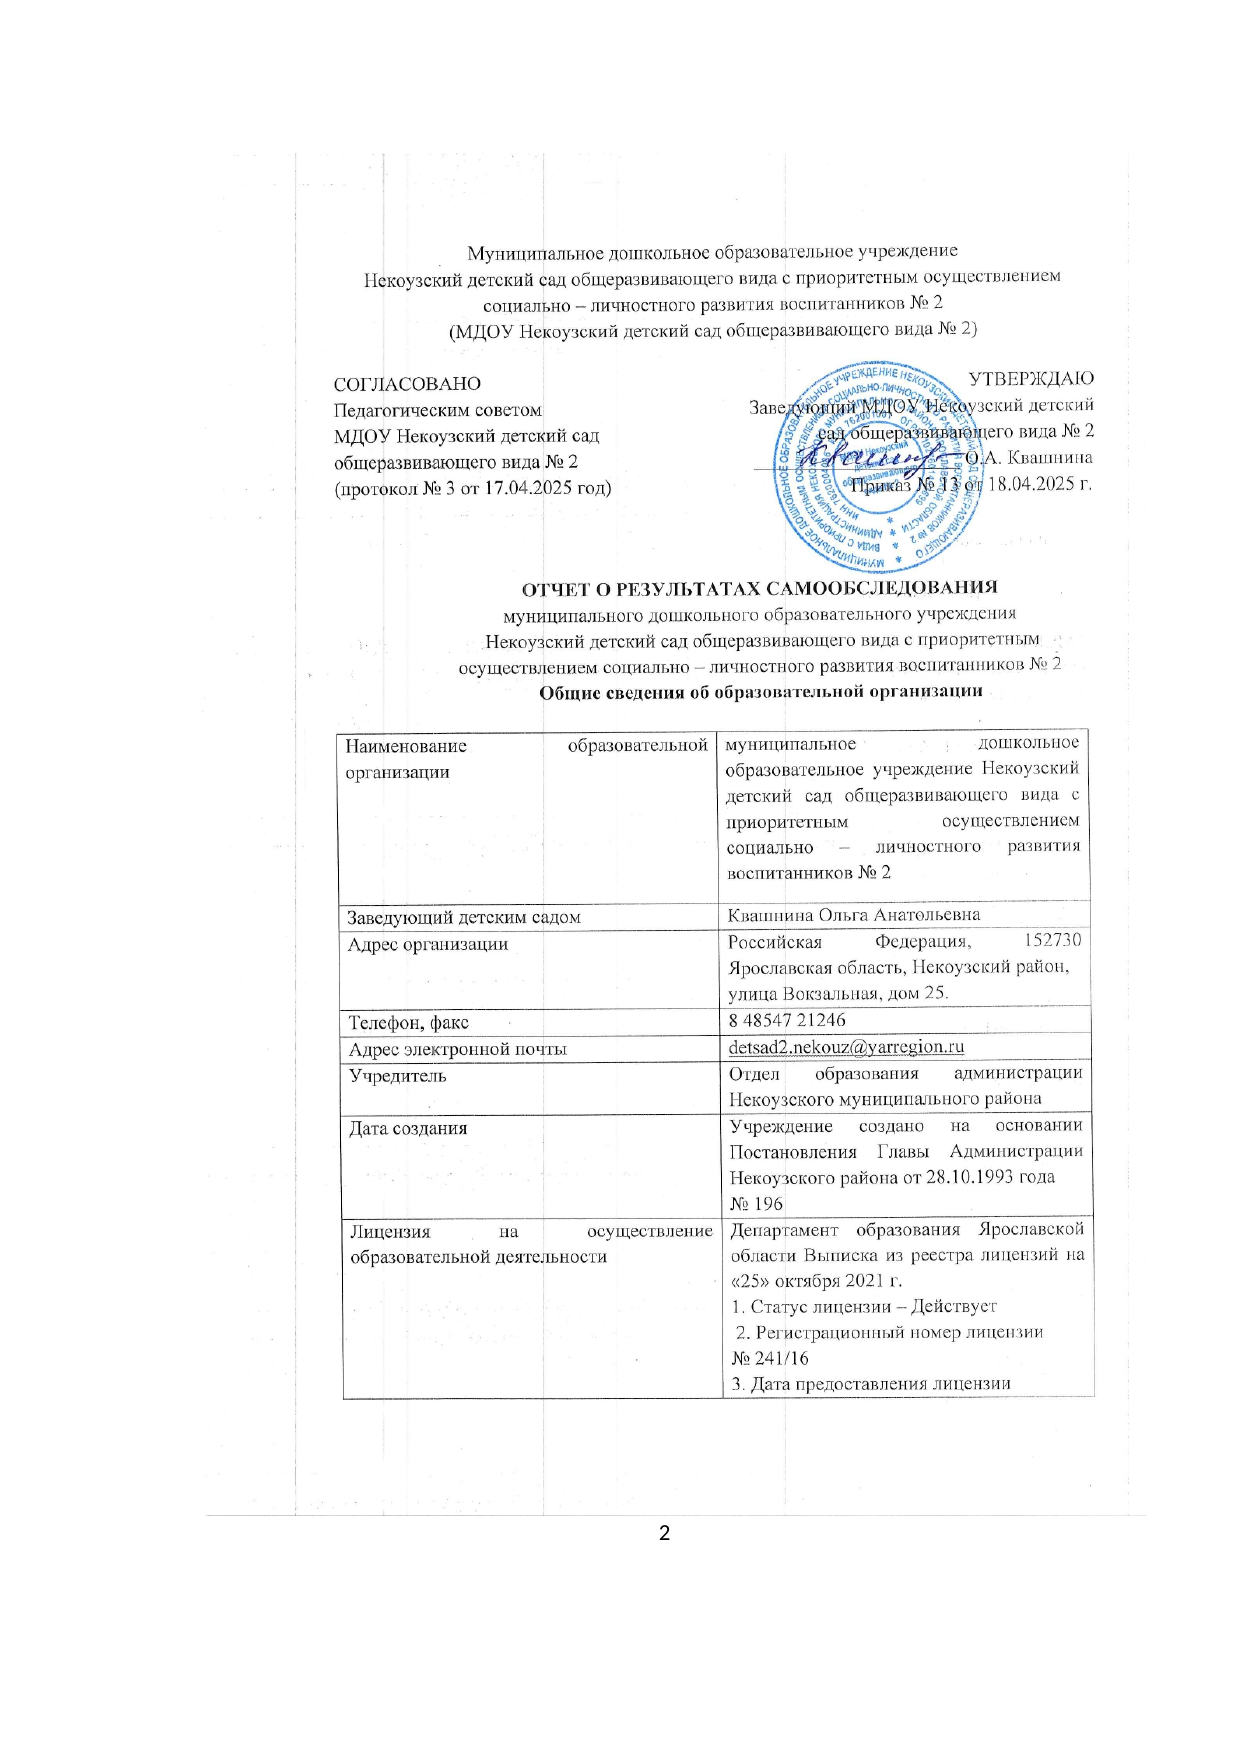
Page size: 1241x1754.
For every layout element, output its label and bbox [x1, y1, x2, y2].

picture [182, 151, 1147, 1516]
